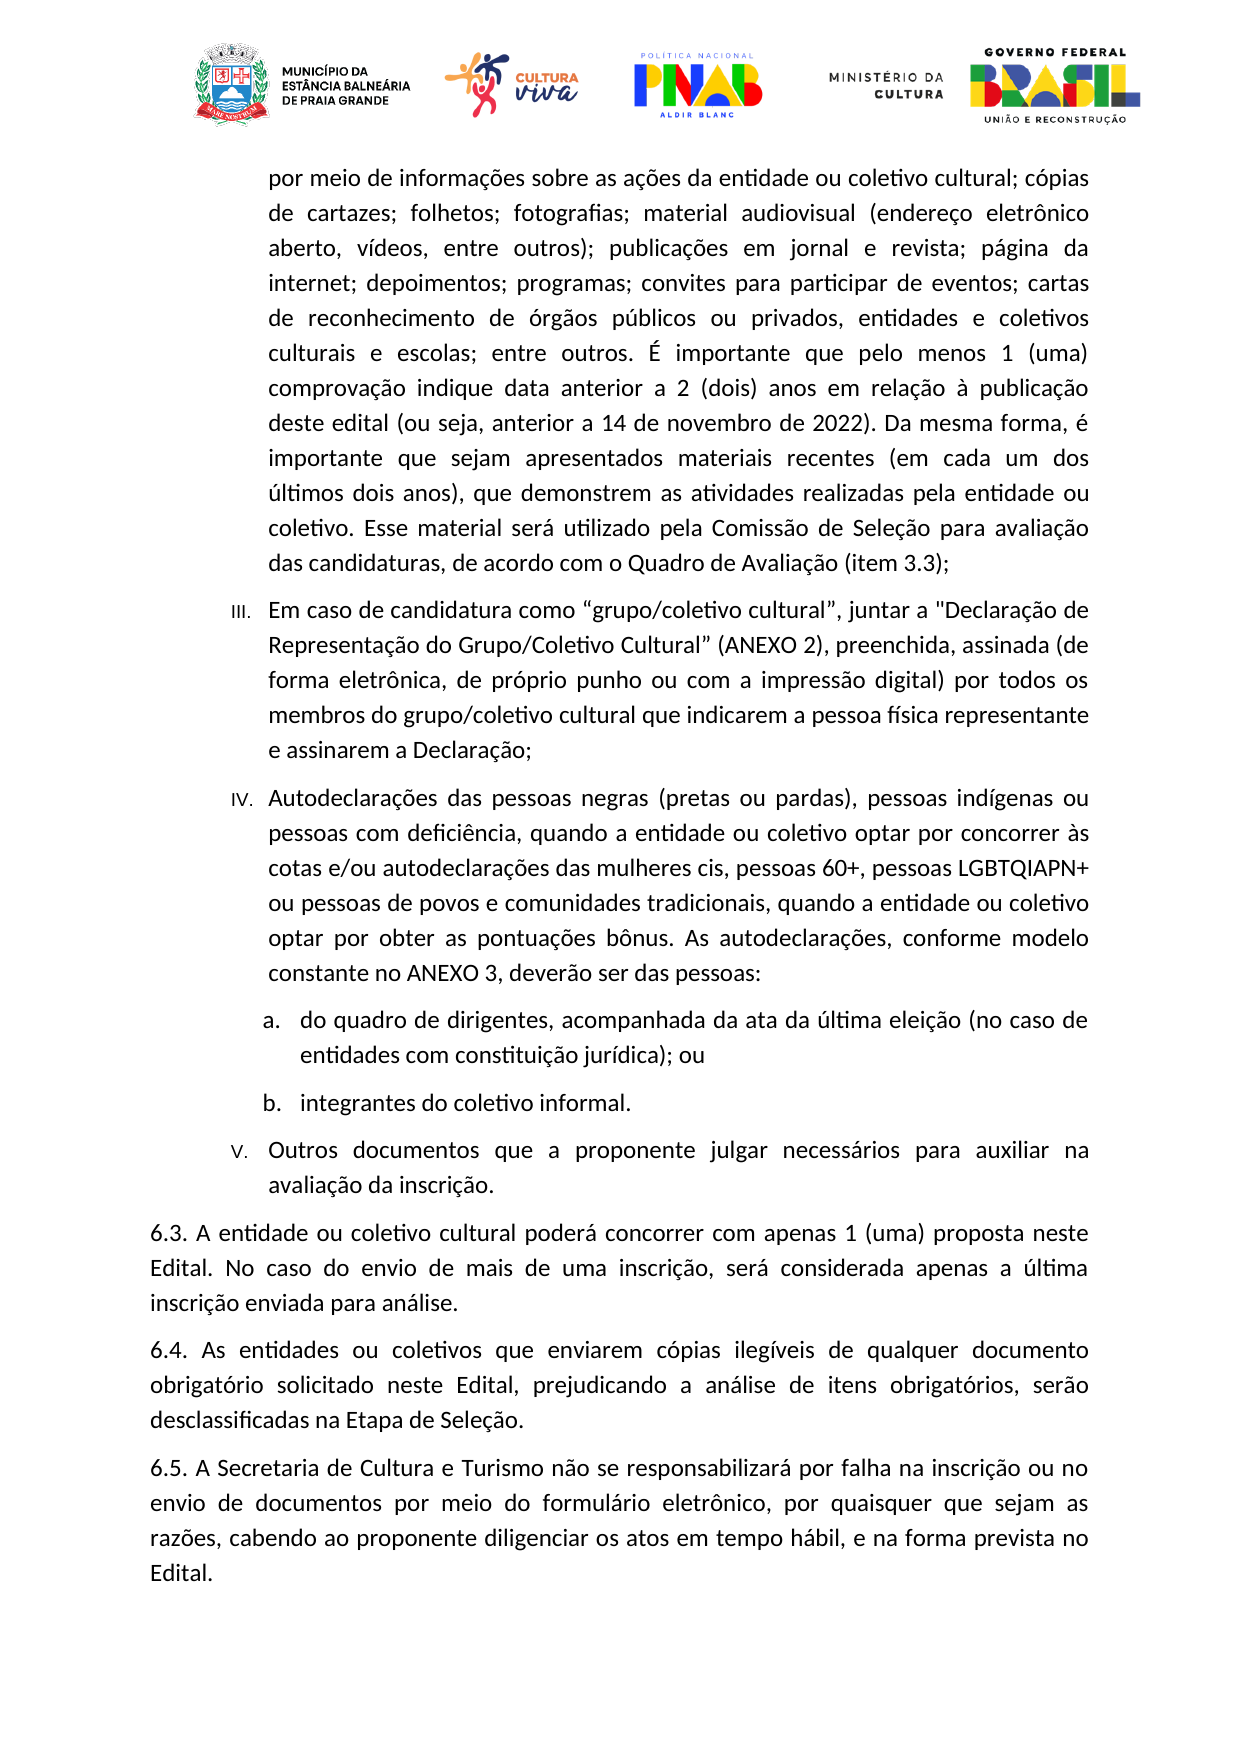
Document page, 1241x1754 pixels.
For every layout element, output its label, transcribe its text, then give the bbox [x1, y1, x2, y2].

list do quadro de dirigentes, acompanhada da ata da última eleição (no caso de entidades com constituição jurídica); ou [262, 1004, 1090, 1070]
list Outros documentos que a proponente julgar necessários para auxiliar na avaliação da inscrição. [231, 1134, 1090, 1200]
text 6.3. A entidade ou coletivo cultural poderá concorrer com apenas 1 (uma) proposta neste Edital. No caso do envio de mais de uma inscrição, será considerada apenas a última inscrição enviada para análise. [150, 1217, 1090, 1317]
list integrantes do coletivo informal. [262, 1087, 1090, 1117]
text 6.4. As entidades ou coletivos que enviarem cópias ilegíveis de qualquer documento obrigatório solicitado neste Edital, prejudicando a análise de itens obrigatórios, serão desclassificadas na Etapa de Seleção. [150, 1334, 1090, 1435]
picture [818, 34, 1162, 148]
text 6.5. A Secretaria de Cultura e Turismo não se responsabilizará por falha na inscrição ou no envio de documentos por meio do formulário eletrônico, por quaisquer que sejam as razões, cabendo ao proponente diligenciar os atos em tempo hábil, e na forma prevista no Edital. [150, 1452, 1090, 1587]
list Autodeclarações das pessoas negras (pretas ou pardas), pessoas indígenas ou pessoas com deficiência, quando a entidade ou coletivo optar por concorrer às cotas e/ou autodeclarações das mulheres cis, pessoas 60+, pessoas LGBTQIAPN+ ou pessoas de povos e comunidades tradicionais, quando a entidade ou coletivo optar por obter as pontuações bônus. As autodeclarações, conforme modelo constante no ANEXO 3, deverão ser das pessoas: [231, 782, 1090, 987]
picture [186, 36, 801, 133]
list Em caso de candidatura como “grupo/coletivo cultural”, juntar a "Declaração de Representação do Grupo/Coletivo Cultural” (ANEXO 2), preenchida, assinada (de forma eletrônica, de próprio punho ou com a impressão digital) por todos os membros do grupo/coletivo cultural que indicarem a pessoa física representante e assinarem a Declaração; [231, 594, 1090, 765]
